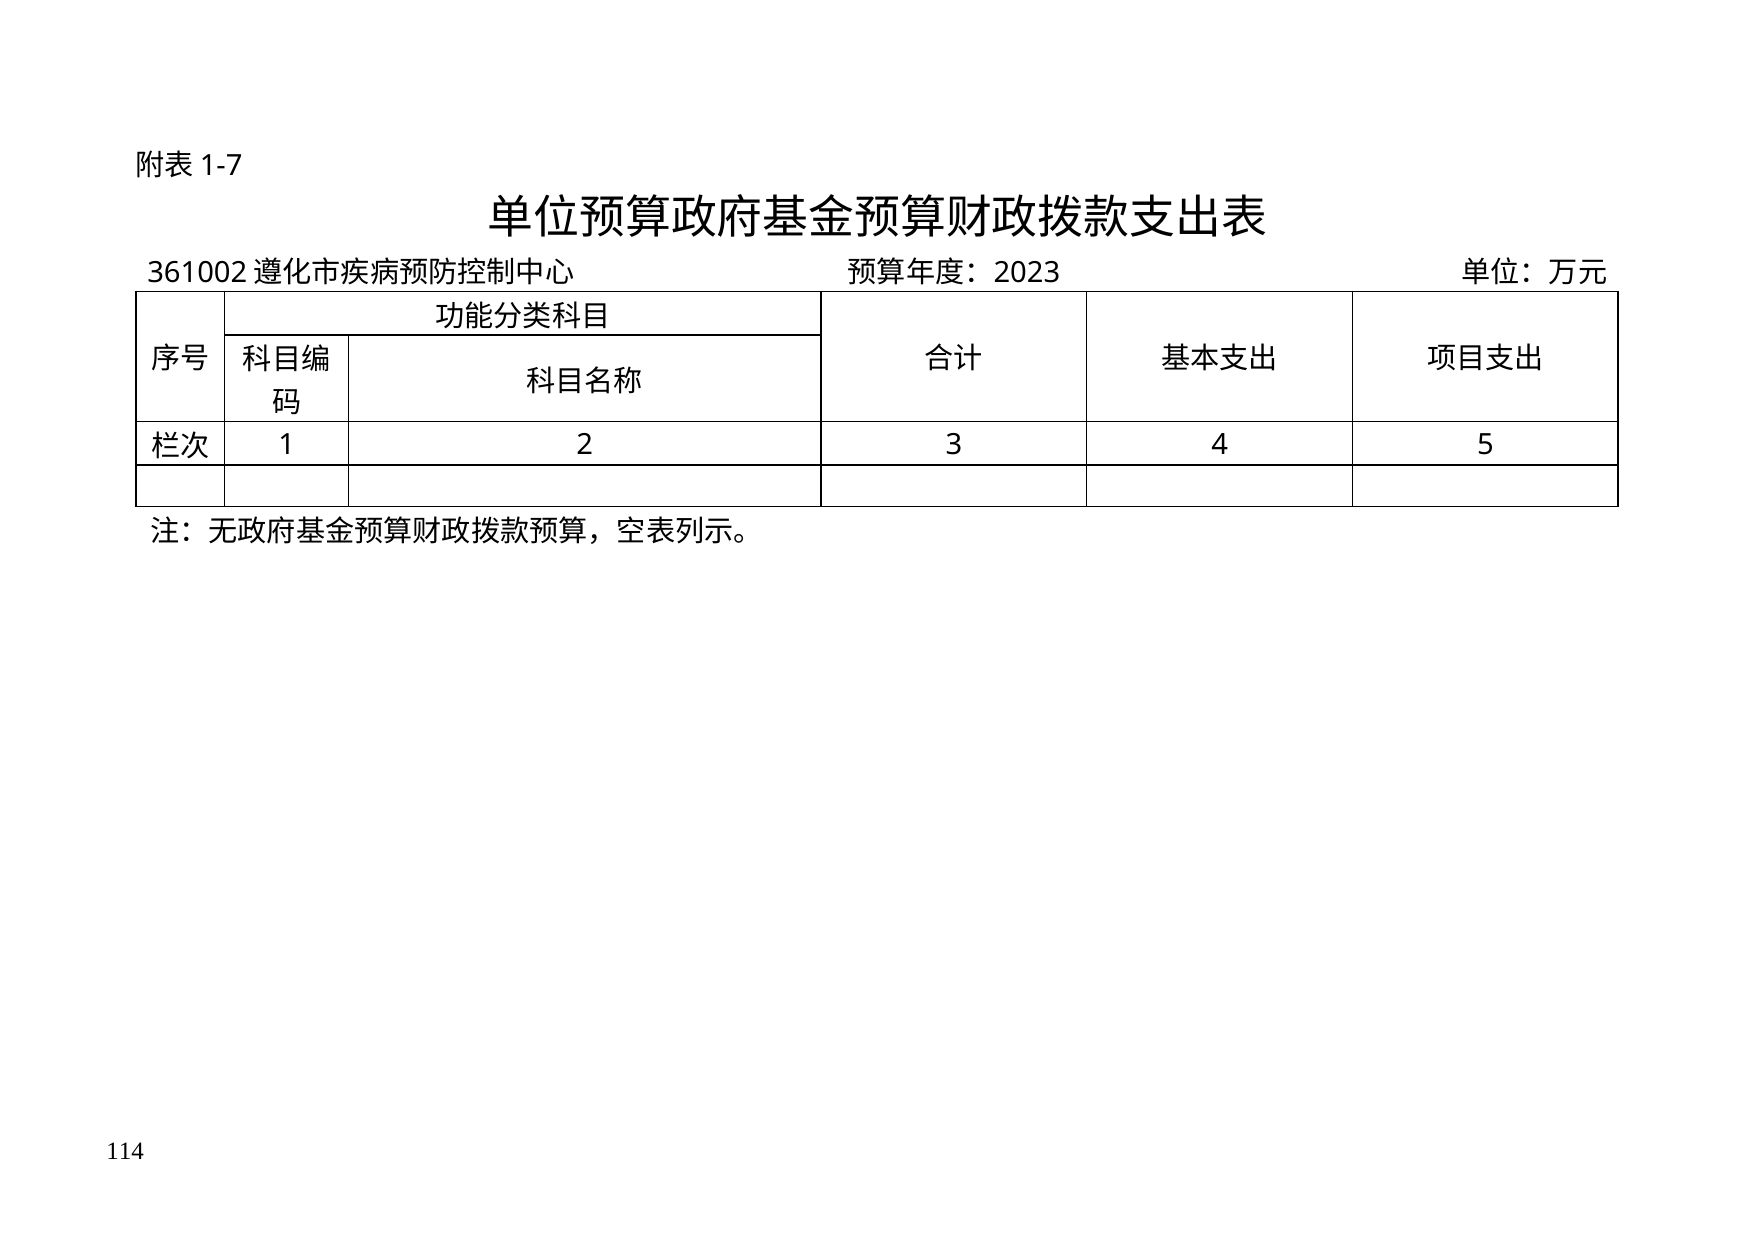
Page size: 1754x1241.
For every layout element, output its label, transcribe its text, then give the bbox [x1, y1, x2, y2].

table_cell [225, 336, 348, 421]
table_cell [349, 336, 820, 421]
text 单位预算政府基金预算财政拨款支出表 [106, 184, 1648, 247]
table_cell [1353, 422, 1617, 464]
text 附表1-7 [106, 142, 1648, 184]
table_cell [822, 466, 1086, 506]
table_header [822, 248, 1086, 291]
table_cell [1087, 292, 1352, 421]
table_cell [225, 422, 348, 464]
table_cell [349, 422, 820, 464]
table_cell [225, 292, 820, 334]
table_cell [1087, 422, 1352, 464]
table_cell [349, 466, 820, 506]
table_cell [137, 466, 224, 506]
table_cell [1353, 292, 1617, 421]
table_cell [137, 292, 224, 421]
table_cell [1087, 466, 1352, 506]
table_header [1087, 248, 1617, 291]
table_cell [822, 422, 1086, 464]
text 注：无政府基金预算财政拨款预算，空表列示。 [106, 507, 1648, 549]
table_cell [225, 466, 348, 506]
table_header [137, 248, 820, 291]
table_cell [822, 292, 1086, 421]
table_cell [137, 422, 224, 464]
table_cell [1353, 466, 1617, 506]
